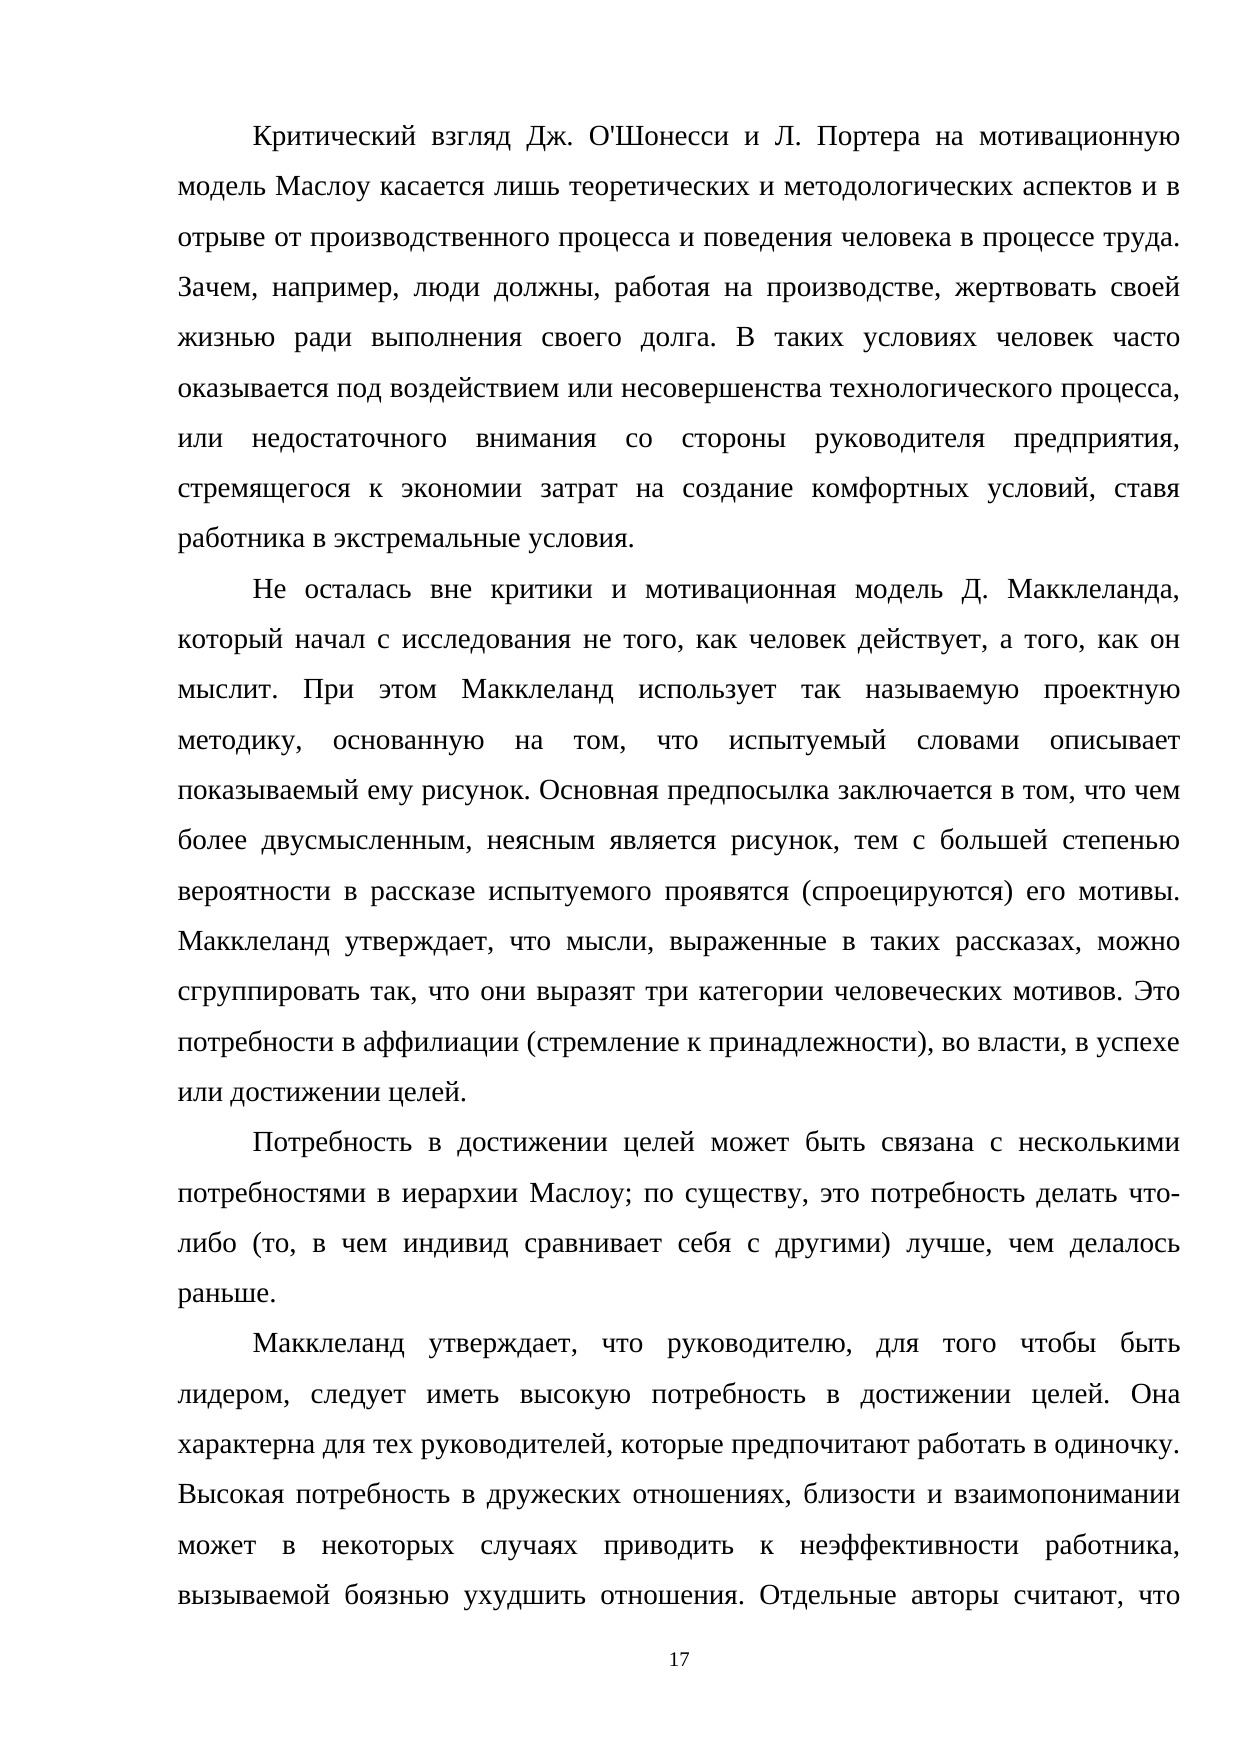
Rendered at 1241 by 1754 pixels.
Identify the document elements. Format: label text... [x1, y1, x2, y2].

text Потребность в достижении целей может быть связана с несколькими потребностями в иерархии Маслоу; по существу, это потребность делать что-либо (то, в чем индивид сравнивает себя с другими) лучше, чем делалось раньше. [177, 1124, 1181, 1309]
text Не осталась вне критики и мотивационная модель Д. Макклеланда, который начал с исследования не того, как человек действует, а того, как он мыслит. При этом Макклеланд использует так называемую проектную методику, основанную на том, что испытуемый словами описывает показываемый ему рисунок. Основная предпосылка заключается в том, что чем более двусмысленным, неясным является рисунок, тем с большей степенью вероятности в рассказе испытуемого проявятся (спроецируются) его мотивы. Макклеланд утверждает, что мысли, выраженные в таких рассказах, можно сгруппировать так, что они выразят три категории человеческих мотивов. Это потребности в аффилиации (стремление к принадлежности), во власти, в успехе или достижении целей. [177, 571, 1181, 1108]
text Критический взгляд Дж. О'Шонесси и Л. Портера на мотивационную модель Маслоу касается лишь теоретических и методологических аспектов и в отрыве от производственного процесса и поведения человека в процессе труда. Зачем, например, люди должны, работая на производстве, жертвовать своей жизнью ради выполнения своего долга. В таких условиях человек часто оказывается под воздействием или несовершенства технологического процесса, или недостаточного внимания со стороны руководителя предприятия, стремящегося к экономии затрат на создание комфортных условий, ставя работника в экстремальные условия. [177, 118, 1181, 554]
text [177, 1326, 1181, 1611]
